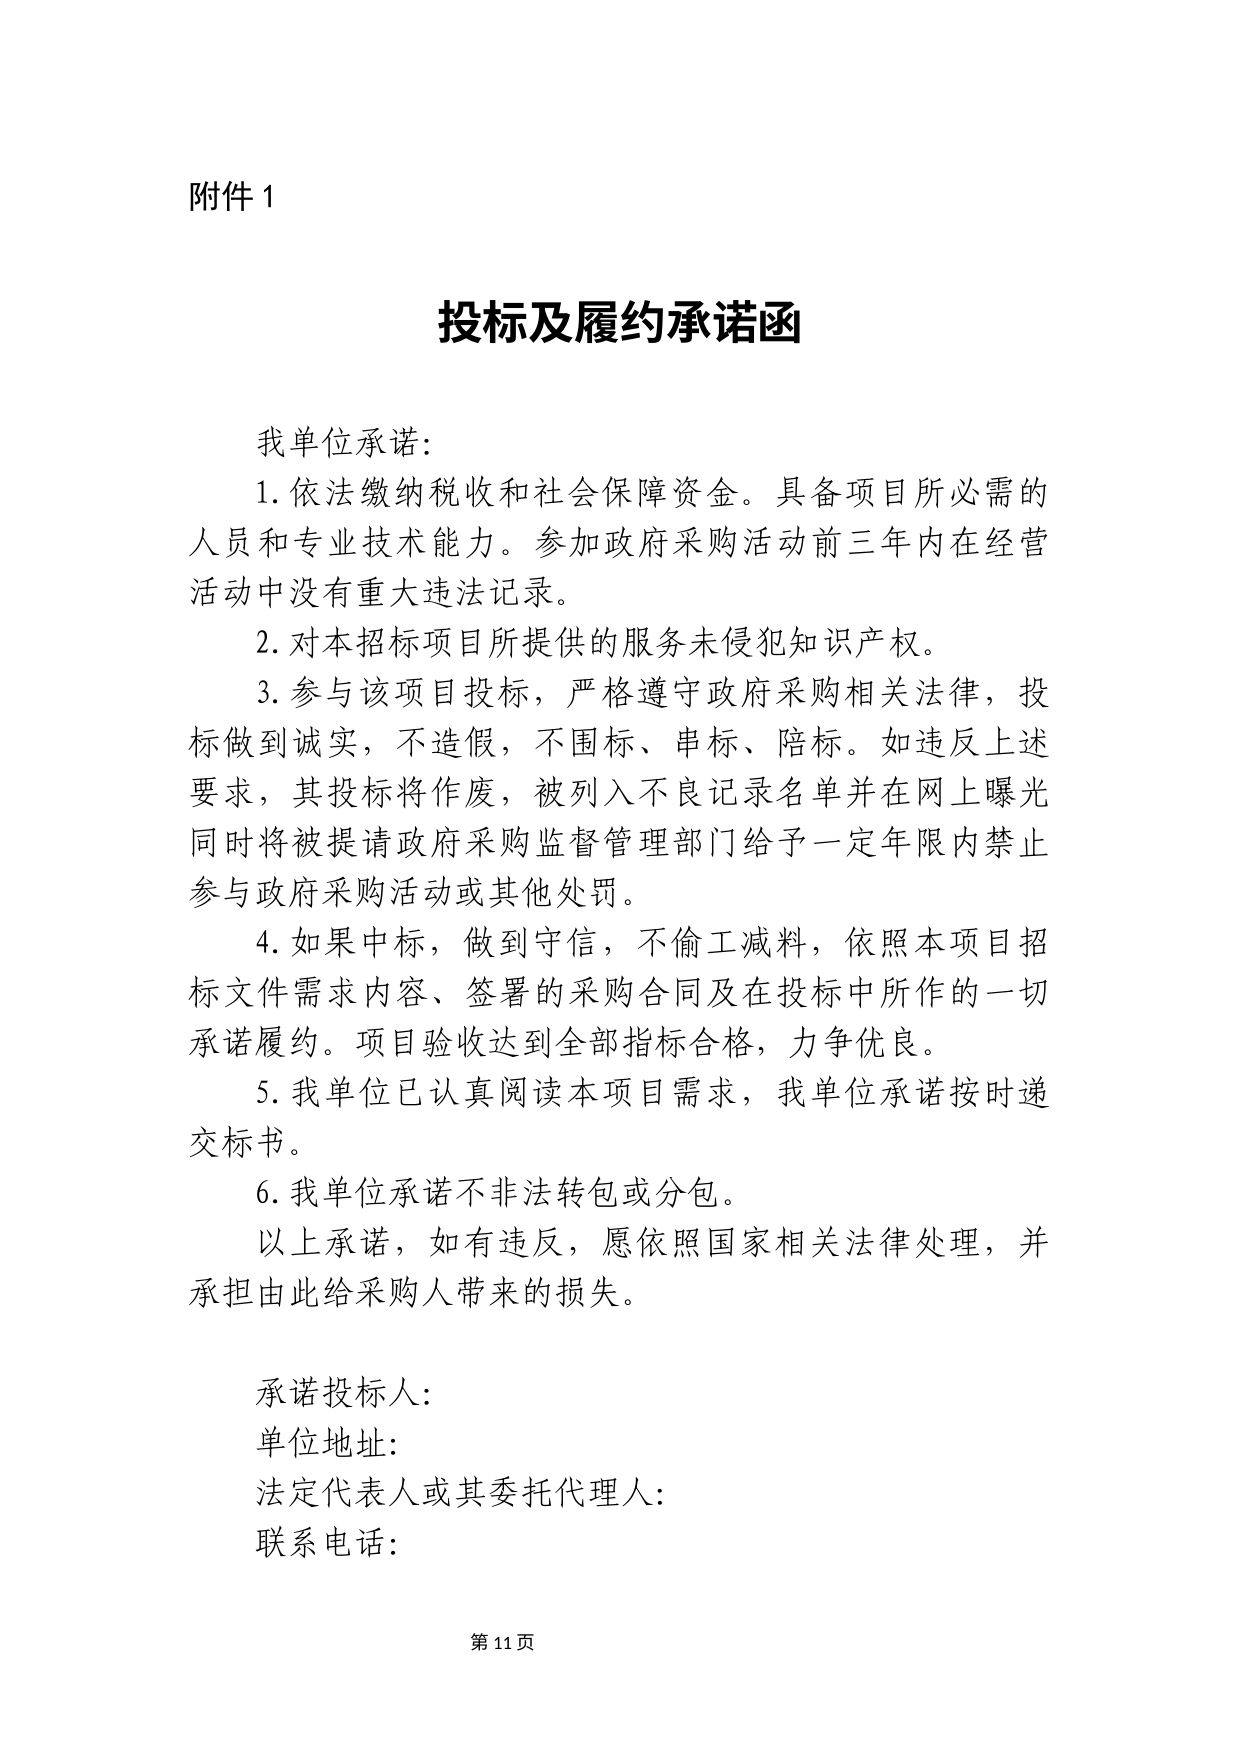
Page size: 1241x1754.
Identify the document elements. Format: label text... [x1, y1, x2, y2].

text 联系电话： [187, 1514, 1053, 1564]
text 4.如果中标，做到守信，不偷工减料，依照本项目招标文件需求内容、签署的采购合同及在投标中所作的一切承诺履约。项目验收达到全部指标合格，力争优良。 [187, 914, 1053, 1064]
text 1.依法缴纳税收和社会保障资金。具备项目所必需的人员和专业技术能力。参加政府采购活动前三年内在经营活动中没有重大违法记录。 [187, 464, 1053, 614]
text 6.我单位承诺不非法转包或分包。 [187, 1164, 1053, 1214]
text 2.对本招标项目所提供的服务未侵犯知识产权。 [187, 614, 1053, 664]
text 3.参与该项目投标，严格遵守政府采购相关法律，投标做到诚实，不造假，不围标、串标、陪标。如违反上述要求，其投标将作废，被列入不良记录名单并在网上曝光，同时将被提请政府采购监督管理部门给予一定年限内禁止参与政府采购活动或其他处罚。 [187, 664, 1053, 914]
text 以上承诺，如有违反，愿依照国家相关法律处理，并承担由此给采购人带来的损失。 [187, 1214, 1053, 1314]
text 法定代表人或其委托代理人： [187, 1464, 1053, 1514]
text 附件1 [187, 162, 1053, 227]
text 5.我单位已认真阅读本项目需求，我单位承诺按时递交标书。 [187, 1064, 1053, 1164]
text 承诺投标人： [187, 1364, 1053, 1414]
text 投标及履约承诺函 [187, 289, 1053, 352]
text 单位地址： [187, 1414, 1053, 1464]
text 我单位承诺： [187, 414, 1053, 464]
